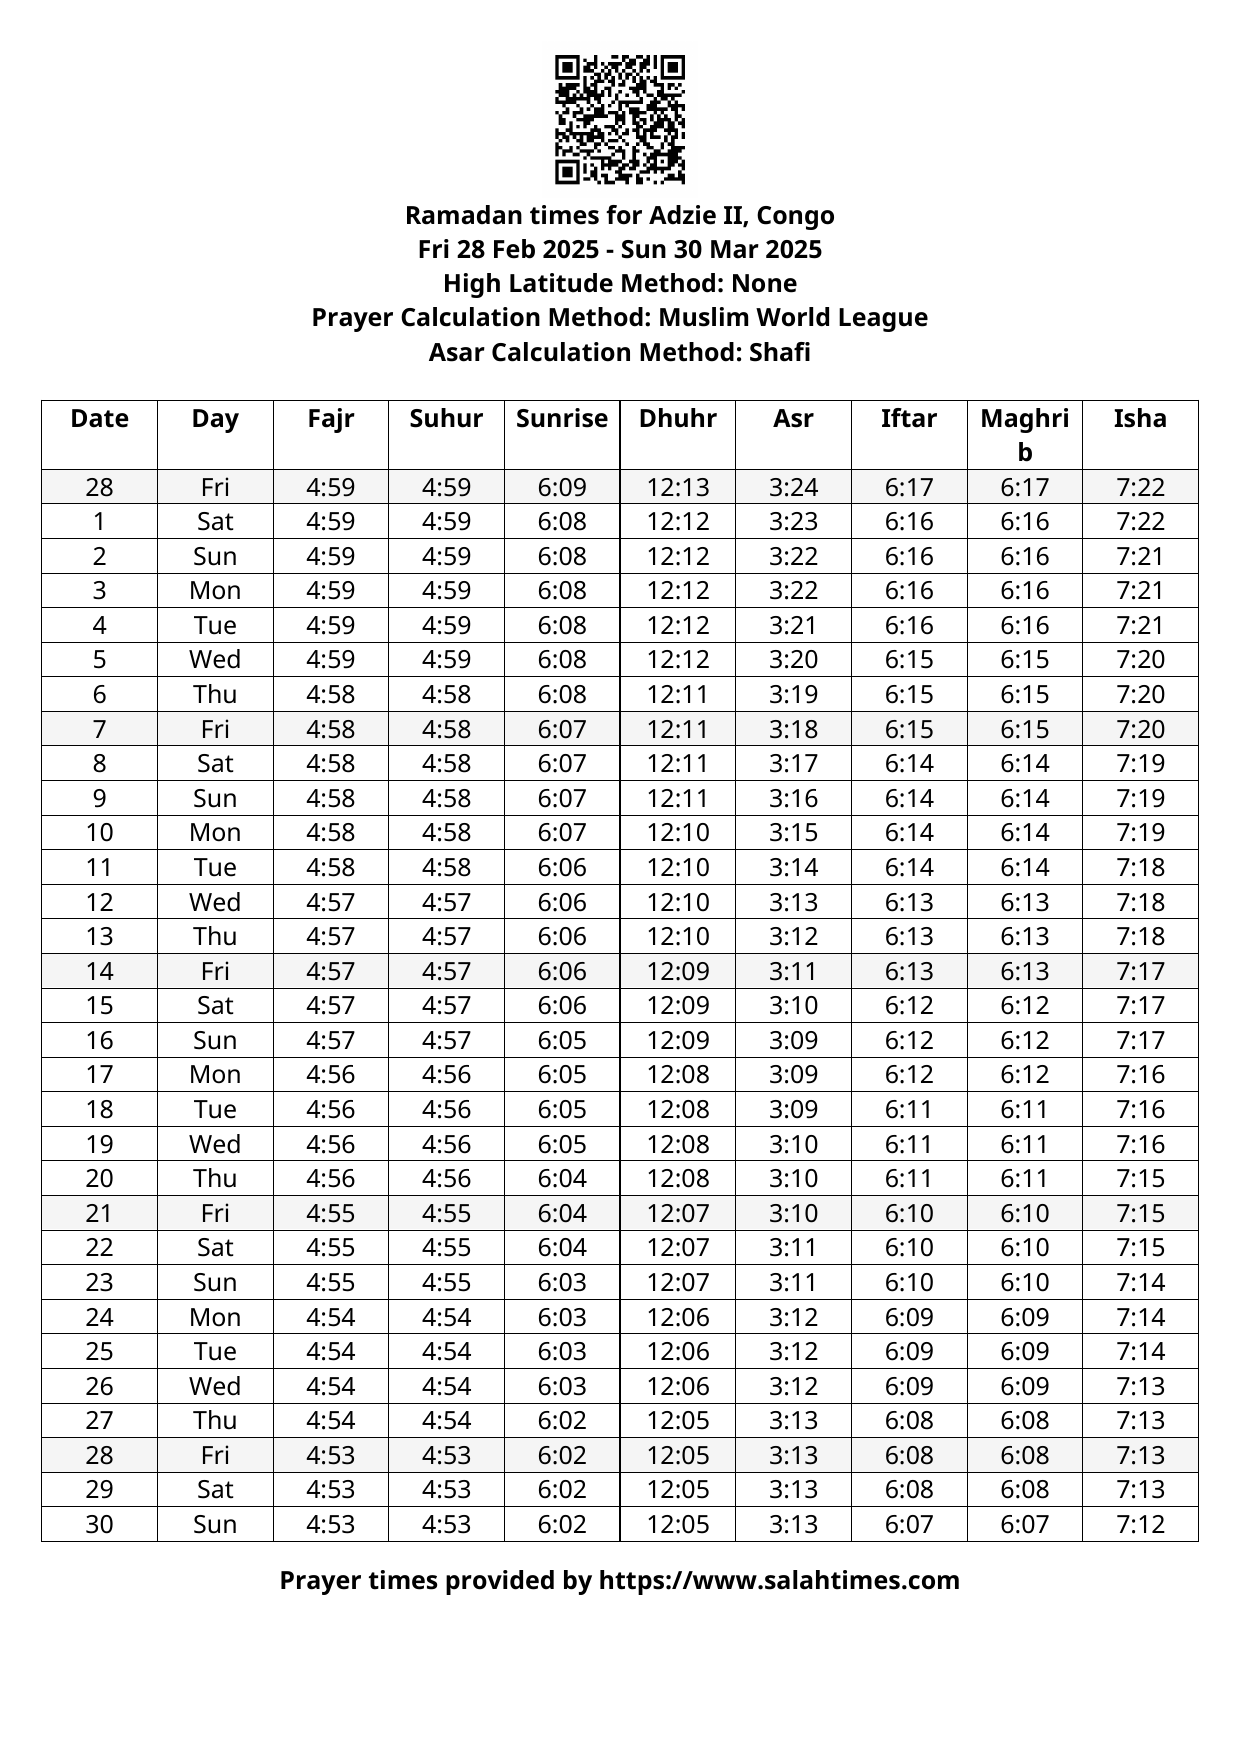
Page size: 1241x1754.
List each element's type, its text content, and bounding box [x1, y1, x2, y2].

table_cell 7:19 [1083, 816, 1198, 849]
table_cell 12:10 [621, 885, 735, 918]
table_cell 7:21 [1083, 574, 1198, 607]
table_cell 11 [42, 850, 157, 884]
table_cell 4:57 [274, 919, 388, 953]
table_cell 4:59 [274, 574, 388, 607]
table_cell 6:12 [968, 1058, 1082, 1091]
table_cell Sat [158, 1473, 273, 1506]
table_cell 6:17 [968, 470, 1082, 503]
table_cell 6:10 [852, 1231, 967, 1264]
table_cell 7:21 [1083, 539, 1198, 572]
table_cell 6:12 [852, 1058, 967, 1091]
table_cell 4:53 [389, 1473, 504, 1506]
table_cell 6:14 [852, 781, 967, 814]
table_cell Fri [158, 470, 273, 503]
table_cell 6:06 [505, 954, 619, 987]
table_cell 13 [42, 919, 157, 953]
table_cell 6:11 [968, 1092, 1082, 1126]
table_cell 7:14 [1083, 1334, 1198, 1368]
table_cell 16 [42, 1023, 157, 1057]
table_cell 12:12 [621, 504, 735, 538]
table_cell Sat [158, 504, 273, 538]
table_cell 12:10 [621, 816, 735, 849]
table_cell 4:58 [274, 781, 388, 814]
table_cell Tue [158, 1092, 273, 1126]
table_cell 6:13 [968, 885, 1082, 918]
table_cell 12:08 [621, 1127, 735, 1160]
table_cell 6:14 [852, 850, 967, 884]
table_cell 7:14 [1083, 1265, 1198, 1299]
table_cell 28 [42, 1438, 157, 1472]
table_cell Sat [158, 989, 273, 1022]
table_cell 6:08 [852, 1438, 967, 1472]
table_cell 6:13 [852, 885, 967, 918]
table_header Asr [736, 401, 851, 469]
table_cell 4:53 [389, 1438, 504, 1472]
table_cell 3:21 [736, 608, 851, 642]
table_cell 6:07 [505, 746, 619, 780]
table_cell Sun [158, 1023, 273, 1057]
table_cell 6:09 [852, 1300, 967, 1333]
table_cell 1 [42, 504, 157, 538]
table_cell 12:08 [621, 1058, 735, 1091]
table_cell 23 [42, 1265, 157, 1299]
table_header Sunrise [505, 401, 619, 469]
table_header Iftar [852, 401, 967, 469]
table_cell 3:13 [736, 885, 851, 918]
table_cell 12:11 [621, 677, 735, 711]
table_cell 6:05 [505, 1058, 619, 1091]
table_cell 12:09 [621, 1023, 735, 1057]
table_cell 7:13 [1083, 1438, 1198, 1472]
table_cell 12:10 [621, 919, 735, 953]
table_cell 6:14 [968, 850, 1082, 884]
table_cell 6:04 [505, 1161, 619, 1195]
table_header Dhuhr [621, 401, 735, 469]
table_cell 4:55 [389, 1231, 504, 1264]
table_cell 4:59 [389, 574, 504, 607]
table_cell 12:05 [621, 1404, 735, 1437]
table_cell Mon [158, 816, 273, 849]
table_cell 6:08 [505, 539, 619, 572]
table_cell 3:09 [736, 1092, 851, 1126]
table_cell Wed [158, 885, 273, 918]
table_cell 12:11 [621, 712, 735, 745]
table_cell 4:57 [389, 885, 504, 918]
table_cell 4:55 [389, 1265, 504, 1299]
table_cell 12:12 [621, 608, 735, 642]
table_cell 6:08 [852, 1404, 967, 1437]
table_cell Sun [158, 539, 273, 572]
table_cell 6:08 [505, 643, 619, 676]
table_cell 4:59 [389, 539, 504, 572]
table_cell 6:15 [852, 643, 967, 676]
table_cell Sat [158, 746, 273, 780]
table_cell 6:08 [505, 504, 619, 538]
table_cell 12:06 [621, 1300, 735, 1333]
table_cell 7:20 [1083, 712, 1198, 745]
table_cell 3:10 [736, 989, 851, 1022]
table_cell 6:16 [968, 504, 1082, 538]
table_cell 12:12 [621, 539, 735, 572]
text Ramadan times for Adzie II, Congo [42, 198, 1198, 232]
table_cell 17 [42, 1058, 157, 1091]
table_cell 6:14 [852, 816, 967, 849]
table_cell 3 [42, 574, 157, 607]
table_cell 4:59 [389, 470, 504, 503]
table_cell 4:55 [389, 1196, 504, 1229]
table_cell 21 [42, 1196, 157, 1229]
table_cell 6:09 [852, 1334, 967, 1368]
table_cell 12:13 [621, 470, 735, 503]
table_cell 6:16 [852, 574, 967, 607]
text Asar Calculation Method: Shafi [42, 334, 1198, 368]
table_cell 4:58 [389, 816, 504, 849]
table_cell 4:59 [274, 608, 388, 642]
table_cell 4:58 [274, 712, 388, 745]
table_cell 7:18 [1083, 885, 1198, 918]
table_cell 6:06 [505, 919, 619, 953]
table_cell 6:08 [968, 1438, 1082, 1472]
table_cell Tue [158, 1334, 273, 1368]
table_cell 7:16 [1083, 1092, 1198, 1126]
table_cell 4:58 [274, 816, 388, 849]
table_cell 6:11 [968, 1161, 1082, 1195]
table_cell 4:54 [389, 1300, 504, 1333]
table_cell 3:14 [736, 850, 851, 884]
table_cell 3:10 [736, 1127, 851, 1160]
table_cell 4:56 [389, 1127, 504, 1160]
table_cell 7:17 [1083, 1023, 1198, 1057]
table_cell 3:11 [736, 1265, 851, 1299]
table_cell 12:05 [621, 1438, 735, 1472]
table_cell 3:15 [736, 816, 851, 849]
table_cell 6:10 [968, 1265, 1082, 1299]
table_cell 7:12 [1083, 1507, 1198, 1541]
table_cell 3:09 [736, 1058, 851, 1091]
table_cell 4:53 [274, 1507, 388, 1541]
table_header Isha [1083, 401, 1198, 469]
table_cell 6:08 [968, 1473, 1082, 1506]
table_cell Fri [158, 1196, 273, 1229]
table_cell 6:03 [505, 1265, 619, 1299]
table_cell 24 [42, 1300, 157, 1333]
table_cell 3:22 [736, 574, 851, 607]
table_cell 6:17 [852, 470, 967, 503]
table_cell Thu [158, 1161, 273, 1195]
table_cell 4:56 [389, 1058, 504, 1091]
table_cell 12 [42, 885, 157, 918]
table_cell 6:03 [505, 1369, 619, 1402]
table_cell 6:13 [852, 954, 967, 987]
table_cell 20 [42, 1161, 157, 1195]
table_cell 6:16 [852, 539, 967, 572]
table_cell 7:16 [1083, 1127, 1198, 1160]
table_cell 6:13 [968, 954, 1082, 987]
table_cell 6:11 [852, 1127, 967, 1160]
table_cell 4:58 [389, 781, 504, 814]
table_cell 6:02 [505, 1438, 619, 1472]
table_cell 4:59 [389, 504, 504, 538]
table_cell 4:54 [389, 1369, 504, 1402]
table_cell 3:10 [736, 1196, 851, 1229]
table_cell 3:11 [736, 954, 851, 987]
table_cell 25 [42, 1334, 157, 1368]
table_header Suhur [389, 401, 504, 469]
table_cell 12:09 [621, 989, 735, 1022]
table_cell 6:10 [968, 1231, 1082, 1264]
table_header Maghrib [968, 401, 1082, 469]
table_cell 6:16 [852, 608, 967, 642]
table_cell 6:07 [852, 1507, 967, 1541]
table_cell 4:54 [274, 1300, 388, 1333]
table_cell 12:07 [621, 1196, 735, 1229]
table_cell 6:05 [505, 1023, 619, 1057]
table_cell 7:17 [1083, 954, 1198, 987]
table_cell 4:58 [389, 677, 504, 711]
table_cell 4:59 [389, 643, 504, 676]
table_cell 12:07 [621, 1265, 735, 1299]
table_cell 9 [42, 781, 157, 814]
table_cell 7:14 [1083, 1300, 1198, 1333]
table_cell 6:02 [505, 1507, 619, 1541]
table_cell 18 [42, 1092, 157, 1126]
table_cell 4:59 [274, 504, 388, 538]
table_cell 12:05 [621, 1507, 735, 1541]
picture [542, 41, 699, 198]
table_cell 4:56 [274, 1127, 388, 1160]
table_cell 22 [42, 1231, 157, 1264]
table_cell 4:56 [389, 1161, 504, 1195]
table_cell 3:13 [736, 1404, 851, 1437]
table_cell 6:02 [505, 1404, 619, 1437]
table_cell 14 [42, 954, 157, 987]
table_cell Tue [158, 850, 273, 884]
table_cell 4:57 [274, 1023, 388, 1057]
table_cell 6:06 [505, 989, 619, 1022]
table_cell 7:13 [1083, 1404, 1198, 1437]
table_cell 4:57 [389, 954, 504, 987]
table_cell 6:13 [968, 919, 1082, 953]
table_cell 7:22 [1083, 470, 1198, 503]
table_cell 4:57 [389, 989, 504, 1022]
table_header Date [42, 401, 157, 469]
table_cell 7:18 [1083, 850, 1198, 884]
table_cell 12:08 [621, 1092, 735, 1126]
table_cell 6:04 [505, 1196, 619, 1229]
table_cell 7:15 [1083, 1196, 1198, 1229]
table_cell 6:14 [968, 746, 1082, 780]
table_cell 3:13 [736, 1507, 851, 1541]
table_cell 4:58 [389, 850, 504, 884]
table_cell 26 [42, 1369, 157, 1402]
table_cell 6:03 [505, 1300, 619, 1333]
table_cell 4:54 [389, 1404, 504, 1437]
table_cell 4:56 [389, 1092, 504, 1126]
table_cell Fri [158, 954, 273, 987]
table_cell 6:08 [852, 1473, 967, 1506]
table_cell 7:13 [1083, 1473, 1198, 1506]
table_header Fajr [274, 401, 388, 469]
table_cell 4:55 [274, 1231, 388, 1264]
table_cell 6:09 [968, 1300, 1082, 1333]
table_cell 6:08 [505, 677, 619, 711]
table_cell 4:55 [274, 1265, 388, 1299]
table_cell 6:09 [968, 1369, 1082, 1402]
table_cell Wed [158, 1127, 273, 1160]
table_cell 4:58 [274, 746, 388, 780]
table_cell 12:11 [621, 746, 735, 780]
table_cell 3:12 [736, 1300, 851, 1333]
table_cell 3:16 [736, 781, 851, 814]
table_cell 3:13 [736, 1473, 851, 1506]
table_cell 3:19 [736, 677, 851, 711]
table_cell 4:59 [274, 470, 388, 503]
table_cell 6:02 [505, 1473, 619, 1506]
table_cell 6:15 [968, 643, 1082, 676]
table_cell 19 [42, 1127, 157, 1160]
table_cell 4:59 [389, 608, 504, 642]
table_cell 6:11 [852, 1092, 967, 1126]
table_cell 7 [42, 712, 157, 745]
table_cell 12:12 [621, 643, 735, 676]
table_cell 7:21 [1083, 608, 1198, 642]
table_cell 6:14 [852, 746, 967, 780]
table_cell 6:07 [505, 781, 619, 814]
table_cell 6:04 [505, 1231, 619, 1264]
table_cell 6:07 [505, 816, 619, 849]
table_cell 12:11 [621, 781, 735, 814]
table_cell 6:15 [852, 677, 967, 711]
table_cell 4:54 [274, 1334, 388, 1368]
table_cell 3:09 [736, 1023, 851, 1057]
table_cell 7:13 [1083, 1369, 1198, 1402]
table_cell 6:10 [968, 1196, 1082, 1229]
table_cell 8 [42, 746, 157, 780]
table_cell 6:15 [968, 712, 1082, 745]
table_cell Thu [158, 1404, 273, 1437]
table_cell 6:03 [505, 1334, 619, 1368]
table_cell 3:12 [736, 1334, 851, 1368]
table_cell 10 [42, 816, 157, 849]
table_cell 3:22 [736, 539, 851, 572]
table_cell 6:16 [968, 608, 1082, 642]
table_cell 7:20 [1083, 643, 1198, 676]
table_cell Fri [158, 1438, 273, 1472]
table_cell 12:10 [621, 850, 735, 884]
table_cell Thu [158, 919, 273, 953]
table_cell 6:08 [968, 1404, 1082, 1437]
table_cell 6:10 [852, 1265, 967, 1299]
table_cell Sat [158, 1231, 273, 1264]
table_cell 7:16 [1083, 1058, 1198, 1091]
table_cell 4:53 [389, 1507, 504, 1541]
table_cell 6:14 [968, 816, 1082, 849]
table_cell 4:58 [274, 677, 388, 711]
table_cell Fri [158, 712, 273, 745]
table_cell 6:05 [505, 1127, 619, 1160]
table_cell 7:19 [1083, 746, 1198, 780]
table_cell 6:16 [968, 539, 1082, 572]
table_cell 7:17 [1083, 989, 1198, 1022]
text Prayer Calculation Method: Muslim World League [42, 300, 1198, 334]
table_cell 6:11 [968, 1127, 1082, 1160]
table_cell Wed [158, 643, 273, 676]
table_cell 6:08 [505, 574, 619, 607]
table_cell 6:09 [852, 1369, 967, 1402]
table_cell Sun [158, 1507, 273, 1541]
table_cell 6:16 [968, 574, 1082, 607]
table_cell 6:09 [968, 1334, 1082, 1368]
table_cell 12:07 [621, 1231, 735, 1264]
table_cell 3:20 [736, 643, 851, 676]
table_cell Sun [158, 781, 273, 814]
table_cell 2 [42, 539, 157, 572]
table_cell 6:10 [852, 1196, 967, 1229]
table_cell 6:06 [505, 885, 619, 918]
table_cell 6:09 [505, 470, 619, 503]
table_cell 6:15 [852, 712, 967, 745]
table_cell 4:56 [274, 1092, 388, 1126]
table_cell 6:06 [505, 850, 619, 884]
table_cell 4 [42, 608, 157, 642]
table_cell 7:20 [1083, 677, 1198, 711]
table_cell 6:07 [505, 712, 619, 745]
table_cell 3:13 [736, 1438, 851, 1472]
table_cell Wed [158, 1369, 273, 1402]
table_cell 4:53 [274, 1473, 388, 1506]
table_cell 3:17 [736, 746, 851, 780]
table_cell Mon [158, 574, 273, 607]
table_cell 7:15 [1083, 1231, 1198, 1264]
table_cell 6:12 [968, 989, 1082, 1022]
table_cell 4:54 [389, 1334, 504, 1368]
table_cell 4:58 [274, 850, 388, 884]
table_cell 3:24 [736, 470, 851, 503]
table_cell 4:53 [274, 1438, 388, 1472]
table_cell 4:57 [274, 885, 388, 918]
table_cell 27 [42, 1404, 157, 1437]
table_cell 5 [42, 643, 157, 676]
table_cell 4:57 [389, 1023, 504, 1057]
table_cell 4:57 [389, 919, 504, 953]
table_cell 3:10 [736, 1161, 851, 1195]
text High Latitude Method: None [42, 266, 1198, 300]
table_cell 7:18 [1083, 919, 1198, 953]
table_cell 12:09 [621, 954, 735, 987]
table_cell 3:18 [736, 712, 851, 745]
table_cell 6:14 [968, 781, 1082, 814]
table_cell 6:16 [852, 504, 967, 538]
table_cell 6 [42, 677, 157, 711]
text Fri 28 Feb 2025 - Sun 30 Mar 2025 [42, 232, 1198, 266]
table_cell Mon [158, 1058, 273, 1091]
table_cell 3:23 [736, 504, 851, 538]
table_cell 6:13 [852, 919, 967, 953]
table_cell 4:56 [274, 1058, 388, 1091]
table_cell 3:12 [736, 1369, 851, 1402]
table_cell 6:07 [968, 1507, 1082, 1541]
table_cell 4:55 [274, 1196, 388, 1229]
table_cell Thu [158, 677, 273, 711]
table_cell 29 [42, 1473, 157, 1506]
table_cell 4:54 [274, 1404, 388, 1437]
table_header Day [158, 401, 273, 469]
table_cell 30 [42, 1507, 157, 1541]
table_cell Sun [158, 1265, 273, 1299]
table_cell 6:05 [505, 1092, 619, 1126]
table_cell 7:22 [1083, 504, 1198, 538]
table_cell 6:08 [505, 608, 619, 642]
table_cell 6:12 [852, 1023, 967, 1057]
table_cell 4:59 [274, 539, 388, 572]
table_cell 4:58 [389, 746, 504, 780]
table_cell 12:08 [621, 1161, 735, 1195]
table_cell 3:11 [736, 1231, 851, 1264]
table_cell 15 [42, 989, 157, 1022]
table_cell 4:59 [274, 643, 388, 676]
table_cell 12:06 [621, 1334, 735, 1368]
table_cell 3:12 [736, 919, 851, 953]
table_cell 7:15 [1083, 1161, 1198, 1195]
table_cell 6:12 [968, 1023, 1082, 1057]
table_cell 4:57 [274, 989, 388, 1022]
table_cell Tue [158, 608, 273, 642]
table_cell Mon [158, 1300, 273, 1333]
table_cell 6:11 [852, 1161, 967, 1195]
table_cell 12:05 [621, 1473, 735, 1506]
table_cell 12:06 [621, 1369, 735, 1402]
table_cell 7:19 [1083, 781, 1198, 814]
table_cell 28 [42, 470, 157, 503]
table_cell 4:57 [274, 954, 388, 987]
table_cell 6:15 [968, 677, 1082, 711]
table_cell 4:54 [274, 1369, 388, 1402]
table_cell 12:12 [621, 574, 735, 607]
text Prayer times provided by https://www.salahtimes.com [42, 1563, 1198, 1597]
table_cell 6:12 [852, 989, 967, 1022]
table_cell 4:58 [389, 712, 504, 745]
table_cell 4:56 [274, 1161, 388, 1195]
